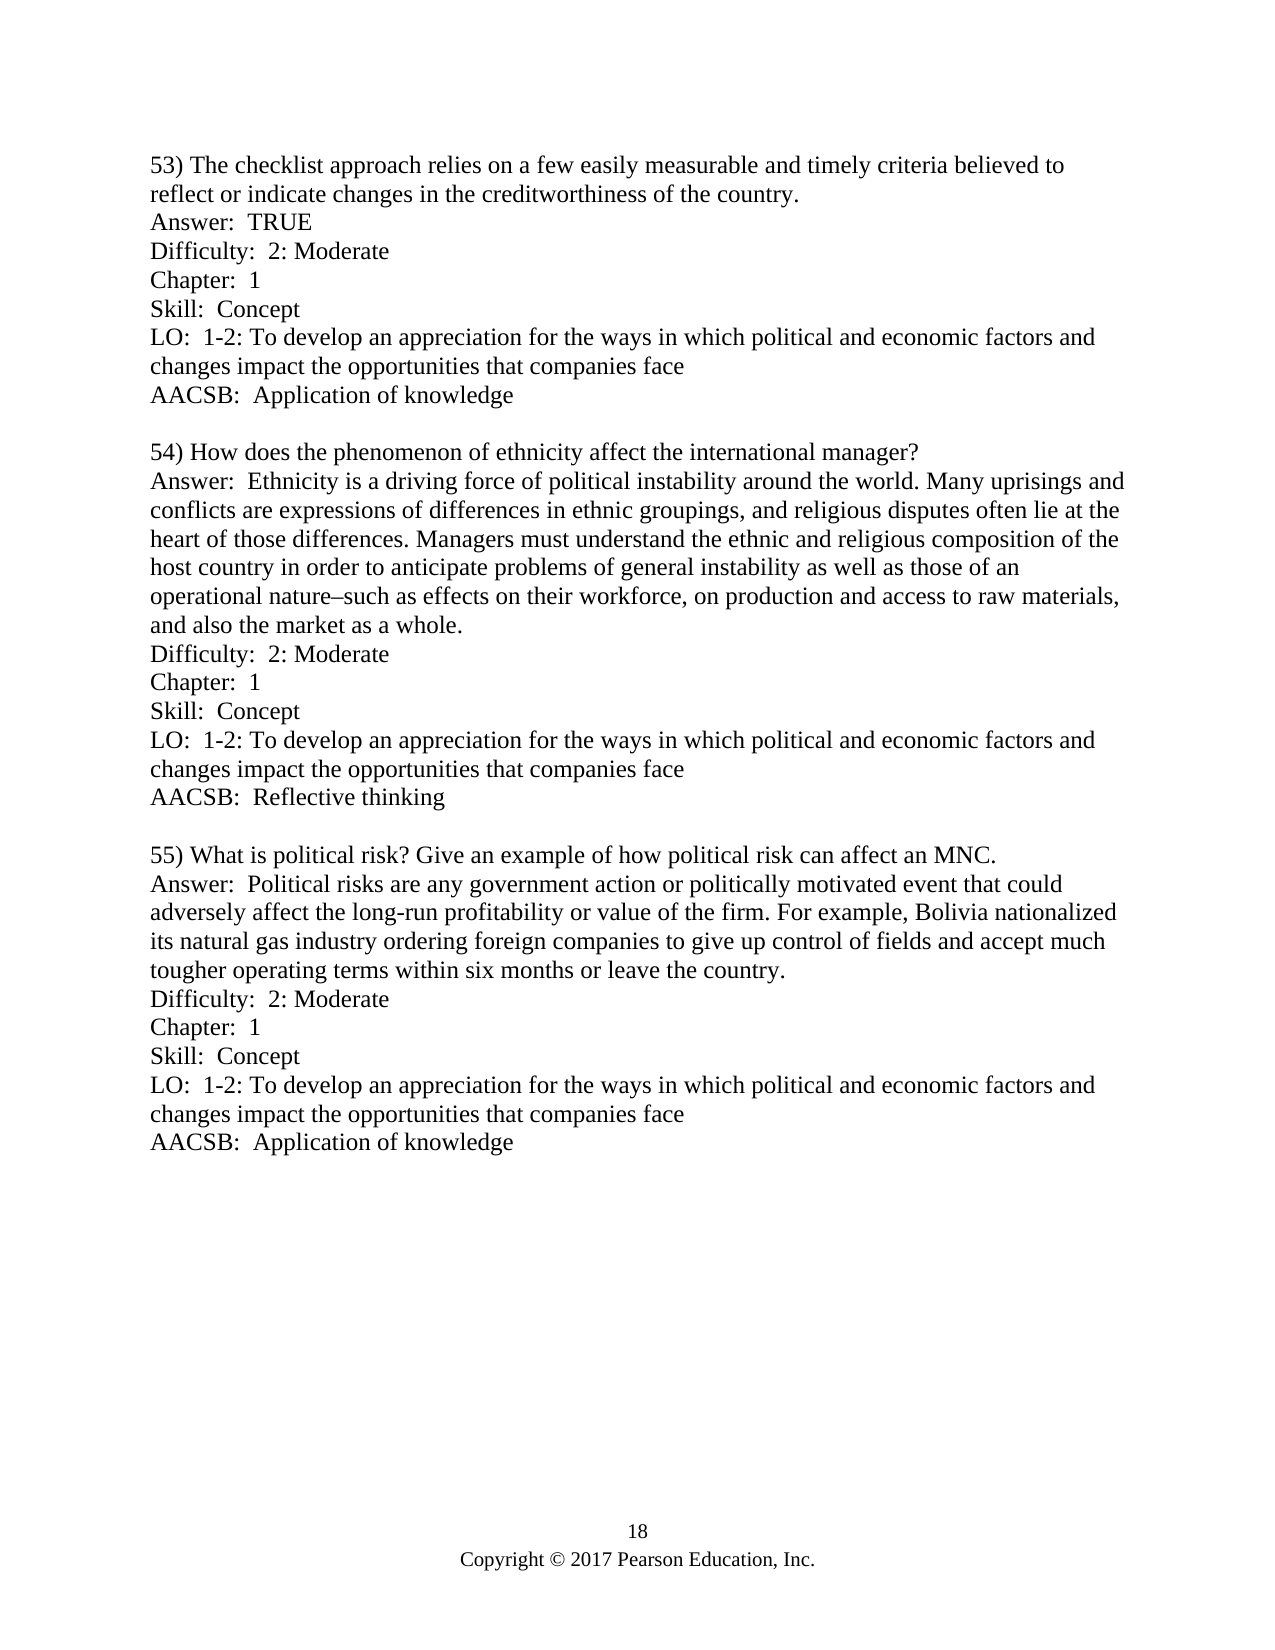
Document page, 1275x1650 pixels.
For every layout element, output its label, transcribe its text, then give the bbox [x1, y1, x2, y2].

text Chapter: 1 [150, 1012, 1125, 1041]
text LO: 1-2: To develop an appreciation for the ways in which political and economic factors and changes impact the opportunities that companies face [150, 725, 1125, 782]
text Difficulty: 2: Moderate [150, 236, 1125, 265]
text AACSB: Reflective thinking [150, 782, 1125, 811]
text AACSB: Application of knowledge [150, 1127, 1125, 1156]
text Skill: Concept [150, 1041, 1125, 1070]
text 55) What is political risk? Give an example of how political risk can affect an MNC. [150, 840, 1125, 869]
text Answer: Political risks are any government action or politically motivated event that could adversely affect the long-run profitability or value of the firm. For example, Bolivia nationalized its natural gas industry ordering foreign companies to give up control of fields and accept much tougher operating terms within six months or leave the country. [150, 869, 1125, 984]
text Difficulty: 2: Moderate [150, 639, 1125, 667]
text 54) How does the phenomenon of ethnicity affect the international manager? [150, 437, 1125, 466]
text AACSB: Application of knowledge [150, 380, 1125, 409]
text 53) The checklist approach relies on a few easily measurable and timely criteria believed to reflect or indicate changes in the creditworthiness of the country. [150, 150, 1125, 207]
text Answer: Ethnicity is a driving force of political instability around the world. Many uprisings and conflicts are expressions of differences in ethnic groupings, and religious disputes often lie at the heart of those differences. Managers must understand the ethnic and religious composition of the host country in order to anticipate problems of general instability as well as those of an operational nature–such as effects on their workforce, on production and access to raw materials, and also the market as a whole. [150, 466, 1125, 639]
text Skill: Concept [150, 294, 1125, 322]
text Chapter: 1 [150, 265, 1125, 294]
text Skill: Concept [150, 696, 1125, 725]
text LO: 1-2: To develop an appreciation for the ways in which political and economic factors and changes impact the opportunities that companies face [150, 322, 1125, 380]
text Chapter: 1 [150, 667, 1125, 696]
text Answer: TRUE [150, 207, 1125, 236]
text Difficulty: 2: Moderate [150, 984, 1125, 1012]
text LO: 1-2: To develop an appreciation for the ways in which political and economic factors and changes impact the opportunities that companies face [150, 1070, 1125, 1127]
